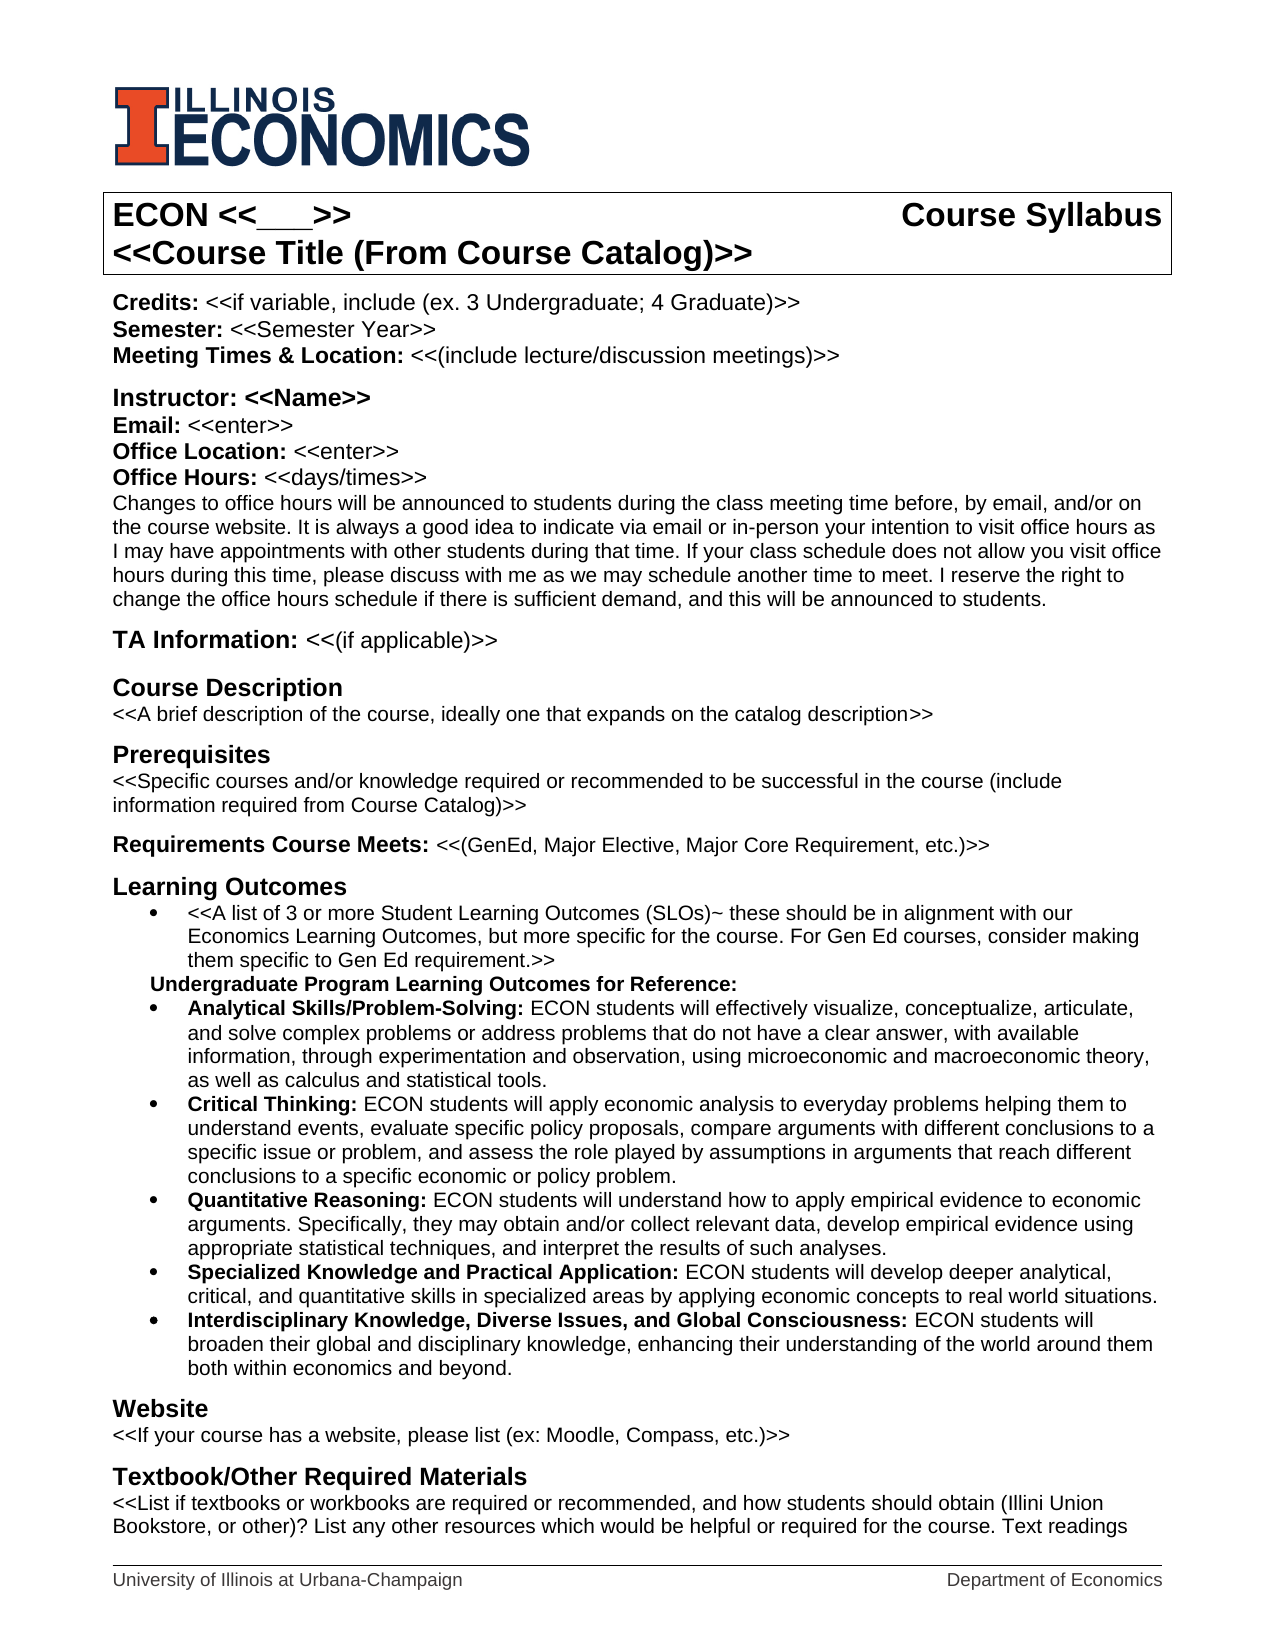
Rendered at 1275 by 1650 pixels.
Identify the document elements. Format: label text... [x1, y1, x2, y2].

text <<A brief description of the course, ideally one that expands on the catalog description>> [112, 701, 1162, 725]
text <<Specific courses and/or knowledge required or recommended to be successful in the course (include information required from Course Catalog)>> [112, 768, 1162, 816]
text Email: <<enter>> [112, 412, 1162, 438]
list Quantitative Reasoning: ECON students will understand how to apply empirical evidence to economic arguments. Specifically, they may obtain and/or collect relevant data, develop empirical evidence using appropriate statistical techniques, and interpret the results of such analyses. [150, 1188, 1162, 1260]
text Office Location: <<enter>> [112, 438, 1162, 464]
text Instructor: <<Name>> [112, 383, 1162, 412]
text Learning Outcomes [112, 872, 1162, 900]
text Changes to office hours will be announced to students during the class meeting time before, by email, and/or on the course website. It is always a good idea to indicate via email or in-person your intention to visit office hours as I may have appointments with other students during that time. If your class schedule does not allow you visit office hours during this time, please discuss with me as we may schedule another time to meet. I reserve the right to change the office hours schedule if there is sufficient demand, and this will be announced to students. [112, 491, 1162, 610]
text Office Hours: <<days/times>> [112, 464, 1162, 491]
list <<A list of 3 or more Student Learning Outcomes (SLOs)~ these should be in alignment with our Economics Learning Outcomes, but more specific for the course. For Gen Ed courses, consider making them specific to Gen Ed requirement.>> [150, 900, 1162, 972]
text Requirements Course Meets: <<(GenEd, Major Elective, Major Core Requirement, etc.)>> [112, 831, 1162, 857]
text TA Information: <<(if applicable)>> [112, 625, 1162, 653]
text ECON <<___>> Course Syllabus <<Course Title (From Course Catalog)>> [104, 193, 1171, 274]
picture [112, 84, 531, 168]
text Course Description [112, 673, 1162, 701]
text Prerequisites [112, 740, 1162, 768]
text Semester: <<Semester Year>> [112, 316, 1162, 342]
text Website [112, 1394, 1162, 1423]
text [112, 1490, 1162, 1538]
text Meeting Times & Location: <<(include lecture/discussion meetings)>> [112, 342, 1162, 368]
text Credits: <<if variable, include (ex. 3 Undergraduate; 4 Graduate)>> [112, 289, 1162, 316]
text <<If your course has a website, please list (ex: Moodle, Compass, etc.)>> [112, 1423, 1162, 1447]
list Interdisciplinary Knowledge, Diverse Issues, and Global Consciousness: ECON students will broaden their global and disciplinary knowledge, enhancing their understanding of the world around them both within economics and beyond. [150, 1308, 1162, 1380]
list Critical Thinking: ECON students will apply economic analysis to everyday problems helping them to understand events, evaluate specific policy proposals, compare arguments with different conclusions to a specific issue or problem, and assess the role played by assumptions in arguments that reach different conclusions to a specific economic or policy problem. [150, 1092, 1162, 1188]
list Undergraduate Program Learning Outcomes for Reference: [150, 972, 1162, 996]
text Textbook/Other Required Materials [112, 1462, 1162, 1490]
list Analytical Skills/Problem-Solving: ECON students will effectively visualize, conceptualize, articulate, and solve complex problems or address problems that do not have a clear answer, with available information, through experimentation and observation, using microeconomic and macroeconomic theory, as well as calculus and statistical tools. [150, 996, 1162, 1092]
list Specialized Knowledge and Practical Application: ECON students will develop deeper analytical, critical, and quantitative skills in specialized areas by applying economic concepts to real world situations. [150, 1260, 1162, 1308]
